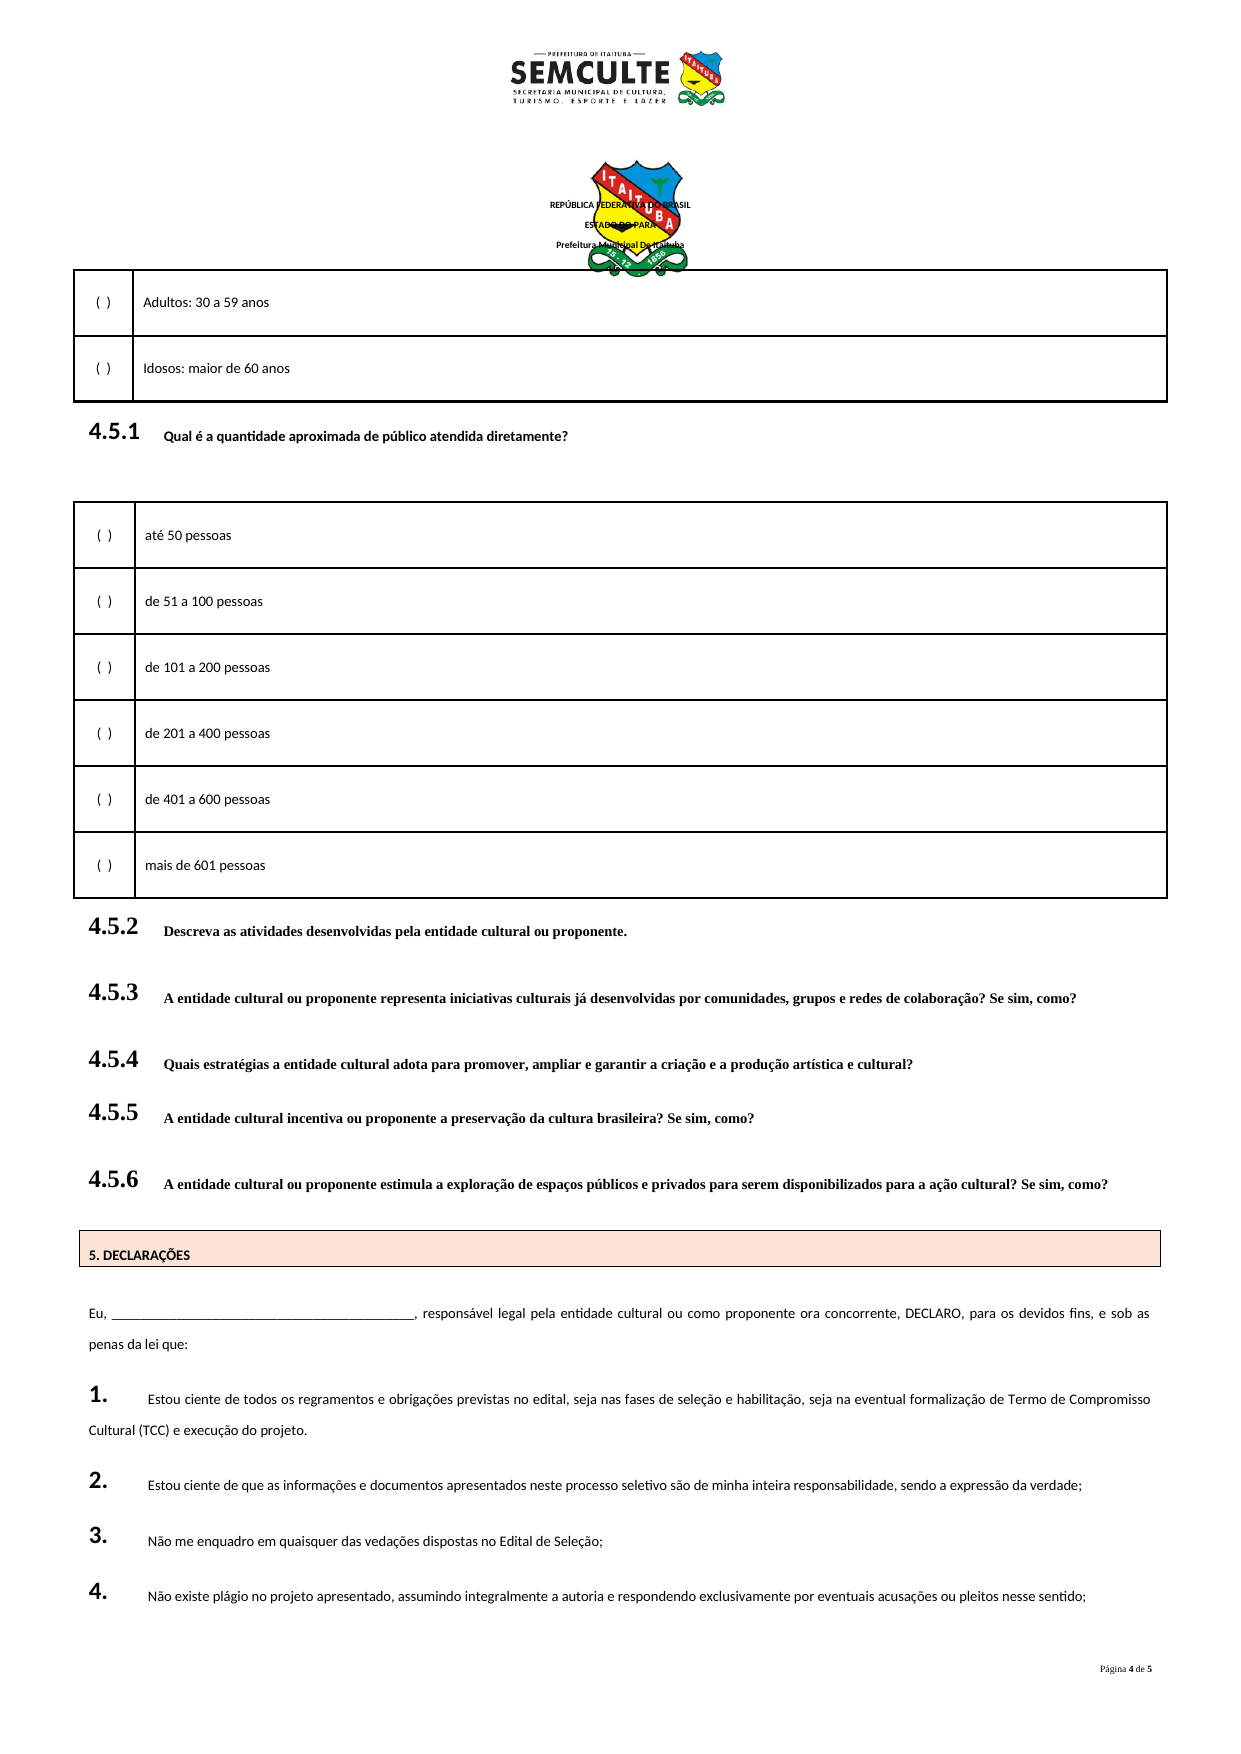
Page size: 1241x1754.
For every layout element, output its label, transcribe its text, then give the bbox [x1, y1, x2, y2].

list A entidade cultural ou proponente representa iniciativas culturais já desenvolvidas por comunidades, grupos e redes de colaboração? Se sim, como? [88, 977, 1152, 1006]
list Não me enquadro em quaisquer das vedações dispostas no Edital de Seleção; [88, 1519, 1152, 1550]
text 5. DECLARAÇÕES [80, 1231, 1160, 1266]
table_cell de 401 a 600 pessoas [136, 767, 1166, 831]
table_cell de 101 a 200 pessoas [136, 635, 1166, 699]
table_cell ( ) [75, 833, 134, 897]
table_cell ( ) [75, 337, 132, 400]
table_header ( ) [75, 503, 134, 567]
table_header até 50 pessoas [136, 503, 1166, 567]
table_cell ( ) [75, 271, 132, 334]
picture [578, 159, 696, 269]
list Qual é a quantidade aproximada de público atendida diretamente? [88, 415, 1152, 446]
list Descreva as atividades desenvolvidas pela entidade cultural ou proponente. [88, 911, 1152, 940]
table_cell ( ) [75, 635, 134, 699]
table_cell ( ) [75, 767, 134, 831]
table_cell Idosos: maior de 60 anos [134, 337, 1166, 400]
table_cell de 201 a 400 pessoas [136, 701, 1166, 765]
list Quais estratégias a entidade cultural adota para promover, ampliar e garantir a criação e a produção artística e cultural? [88, 1044, 1152, 1072]
list Não existe plágio no projeto apresentado, assumindo integralmente a autoria e respondendo exclusivamente por eventuais acusações ou pleitos nesse sentido; [88, 1575, 1152, 1606]
table_cell mais de 601 pessoas [136, 833, 1166, 897]
list A entidade cultural ou proponente estimula a exploração de espaços públicos e privados para serem disponibilizados para a ação cultural? Se sim, como? [88, 1164, 1152, 1193]
picture [508, 44, 729, 116]
table_cell ( ) [75, 569, 134, 633]
table_cell ( ) [75, 701, 134, 765]
table_cell Adultos: 30 a 59 anos [134, 271, 1166, 334]
list A entidade cultural incentiva ou proponente a preservação da cultura brasileira? Se sim, como? [88, 1097, 1152, 1126]
text Eu, __________________________________________, responsável legal pela entidade cultural ou como proponente ora concorrente, DECLARO, para os devidos fins, e sob as penas da lei que: [88, 1292, 1152, 1353]
list Estou ciente de todos os regramentos e obrigações previstas no edital, seja nas fases de seleção e habilitação, seja na eventual formalização de Termo de Compromisso Cultural (TCC) e execução do projeto. [89, 1378, 1152, 1439]
list Estou ciente de que as informações e documentos apresentados neste processo seletivo são de minha inteira responsabilidade, sendo a expressão da verdade; [89, 1464, 1152, 1494]
table_cell de 51 a 100 pessoas [136, 569, 1166, 633]
